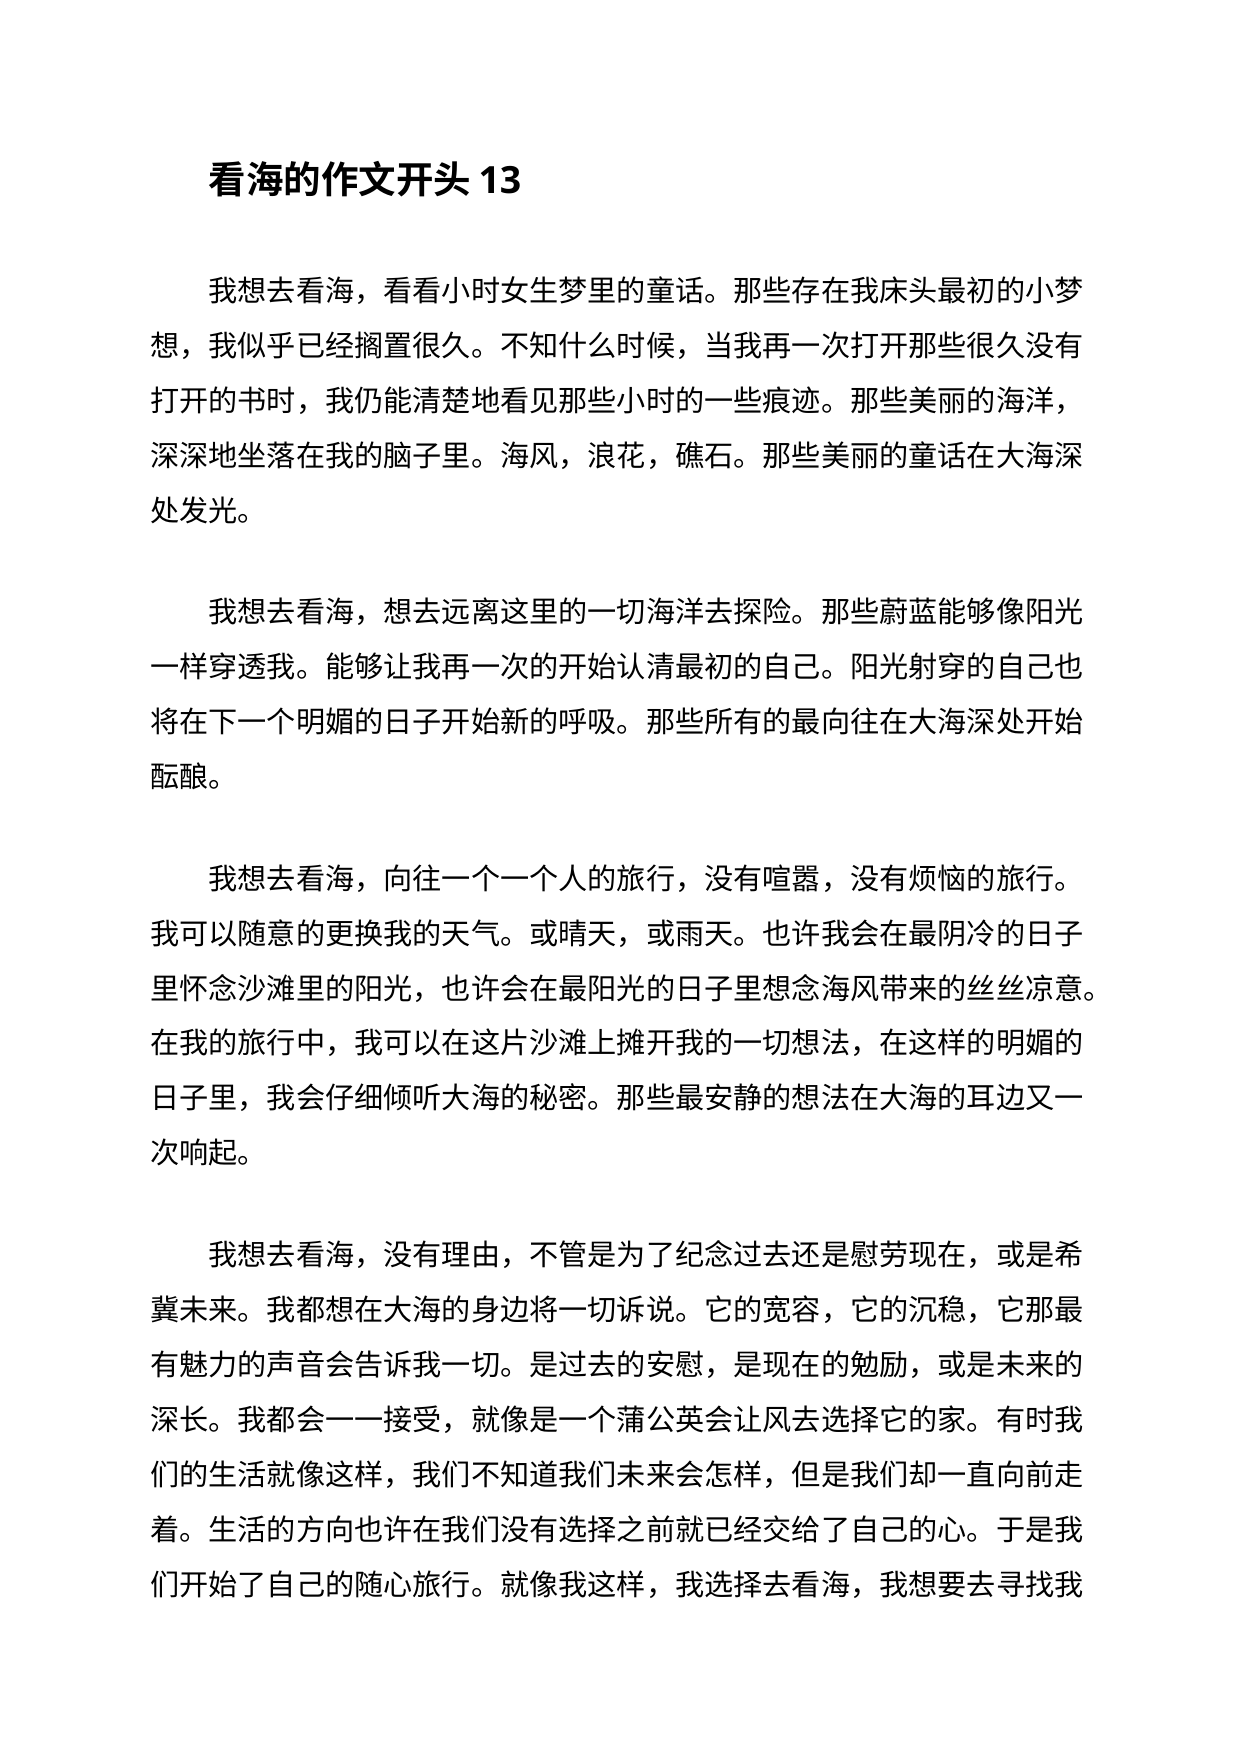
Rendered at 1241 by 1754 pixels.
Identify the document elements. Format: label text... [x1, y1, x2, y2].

text 我想去看海，向往一个一个人的旅行，没有喧嚣，没有烦恼的旅行。我可以随意的更换我的天气。或晴天，或雨天。也许我会在最阴冷的日子里怀念沙滩里的阳光，也许会在最阳光的日子里想念海风带来的丝丝凉意。在我的旅行中，我可以在这片沙滩上摊开我的一切想法，在这样的明媚的日子里，我会仔细倾听大海的秘密。那些最安静的想法在大海的耳边又一次响起。 [150, 855, 1090, 1172]
text 看海的作文开头13 [150, 150, 1090, 204]
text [150, 1232, 1090, 1603]
text 我想去看海，看看小时女生梦里的童话。那些存在我床头最初的小梦想，我似乎已经搁置很久。不知什么时候，当我再一次打开那些很久没有打开的书时，我仍能清楚地看见那些小时的一些痕迹。那些美丽的海洋，深深地坐落在我的脑子里。海风，浪花，礁石。那些美丽的童话在大海深处发光。 [150, 268, 1090, 529]
text 我想去看海，想去远离这里的一切海洋去探险。那些蔚蓝能够像阳光一样穿透我。能够让我再一次的开始认清最初的自己。阳光射穿的自己也将在下一个明媚的日子开始新的呼吸。那些所有的最向往在大海深处开始酝酿。 [150, 589, 1090, 796]
